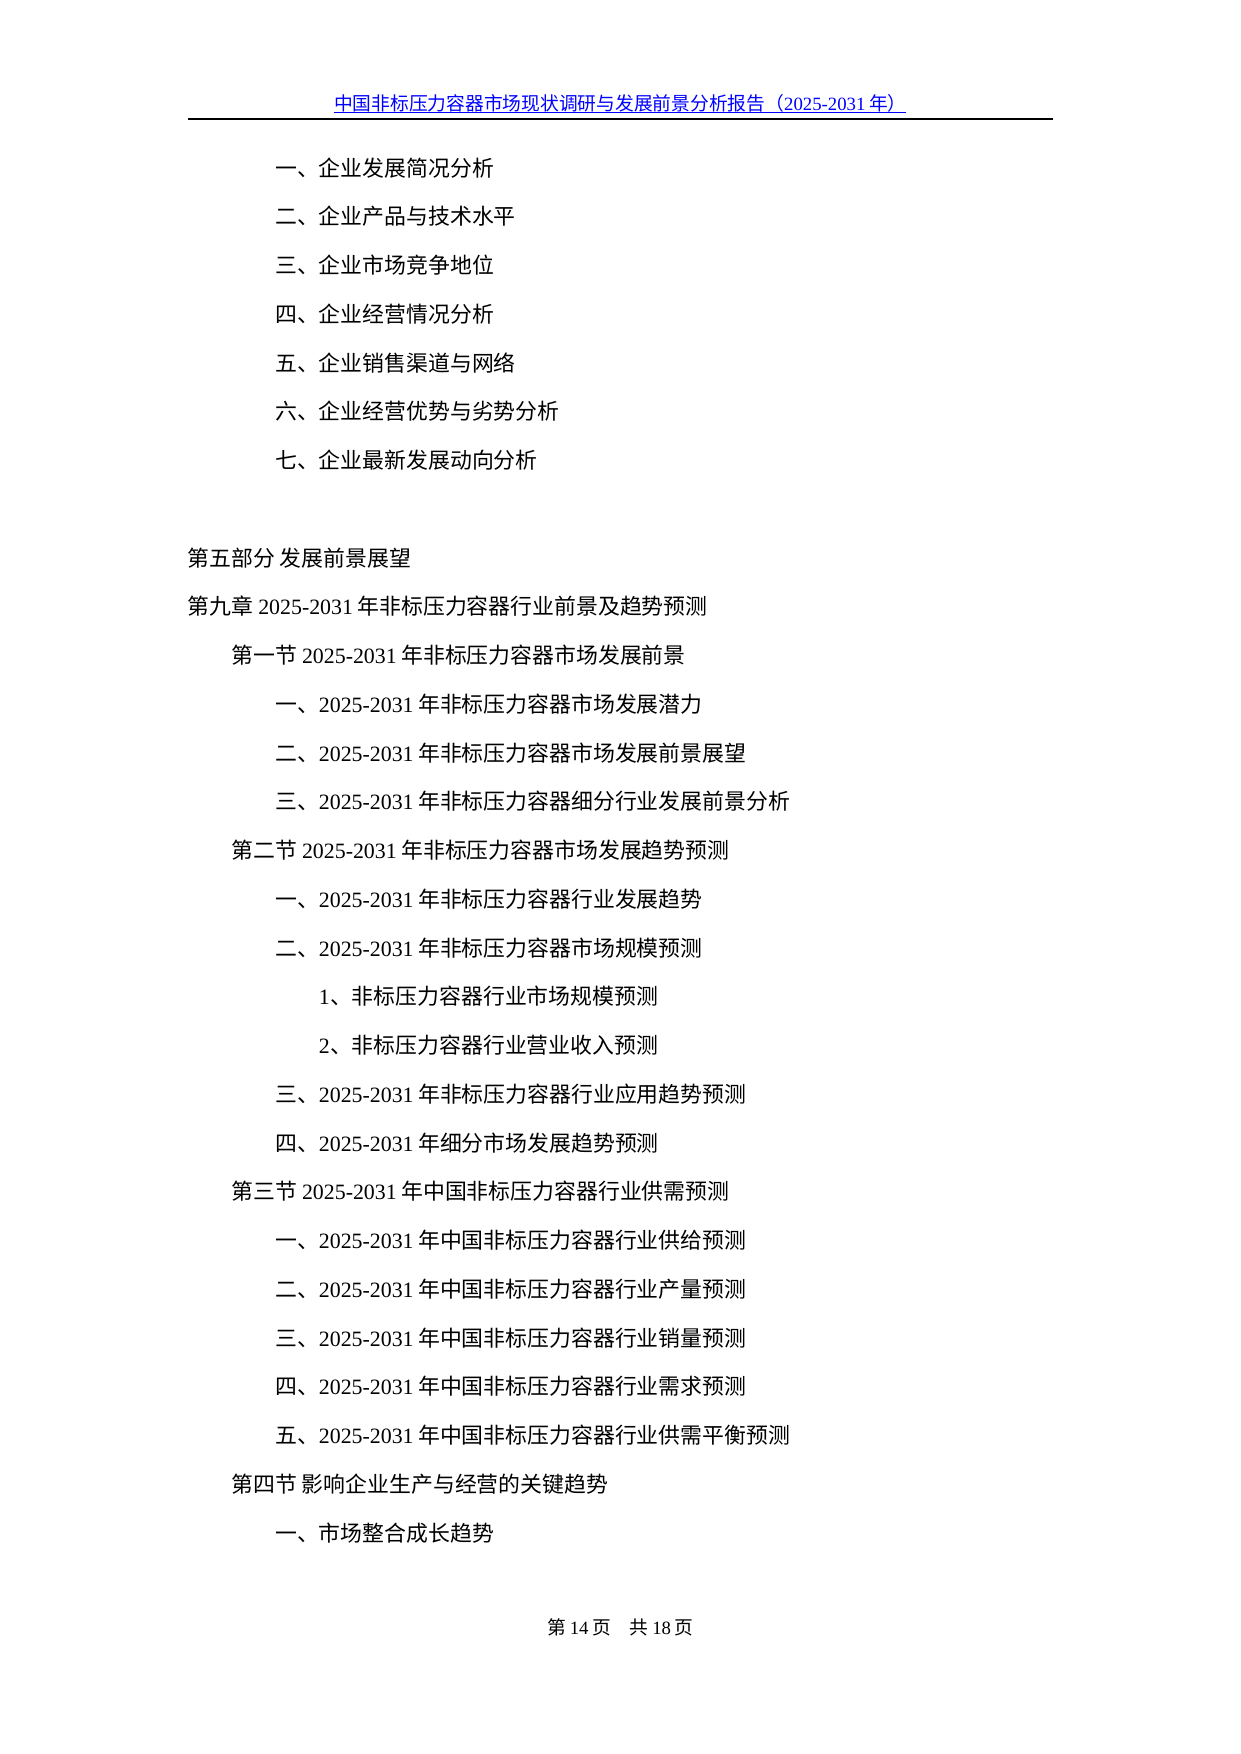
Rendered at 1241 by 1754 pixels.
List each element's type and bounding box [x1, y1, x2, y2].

text [187, 150, 1053, 1548]
